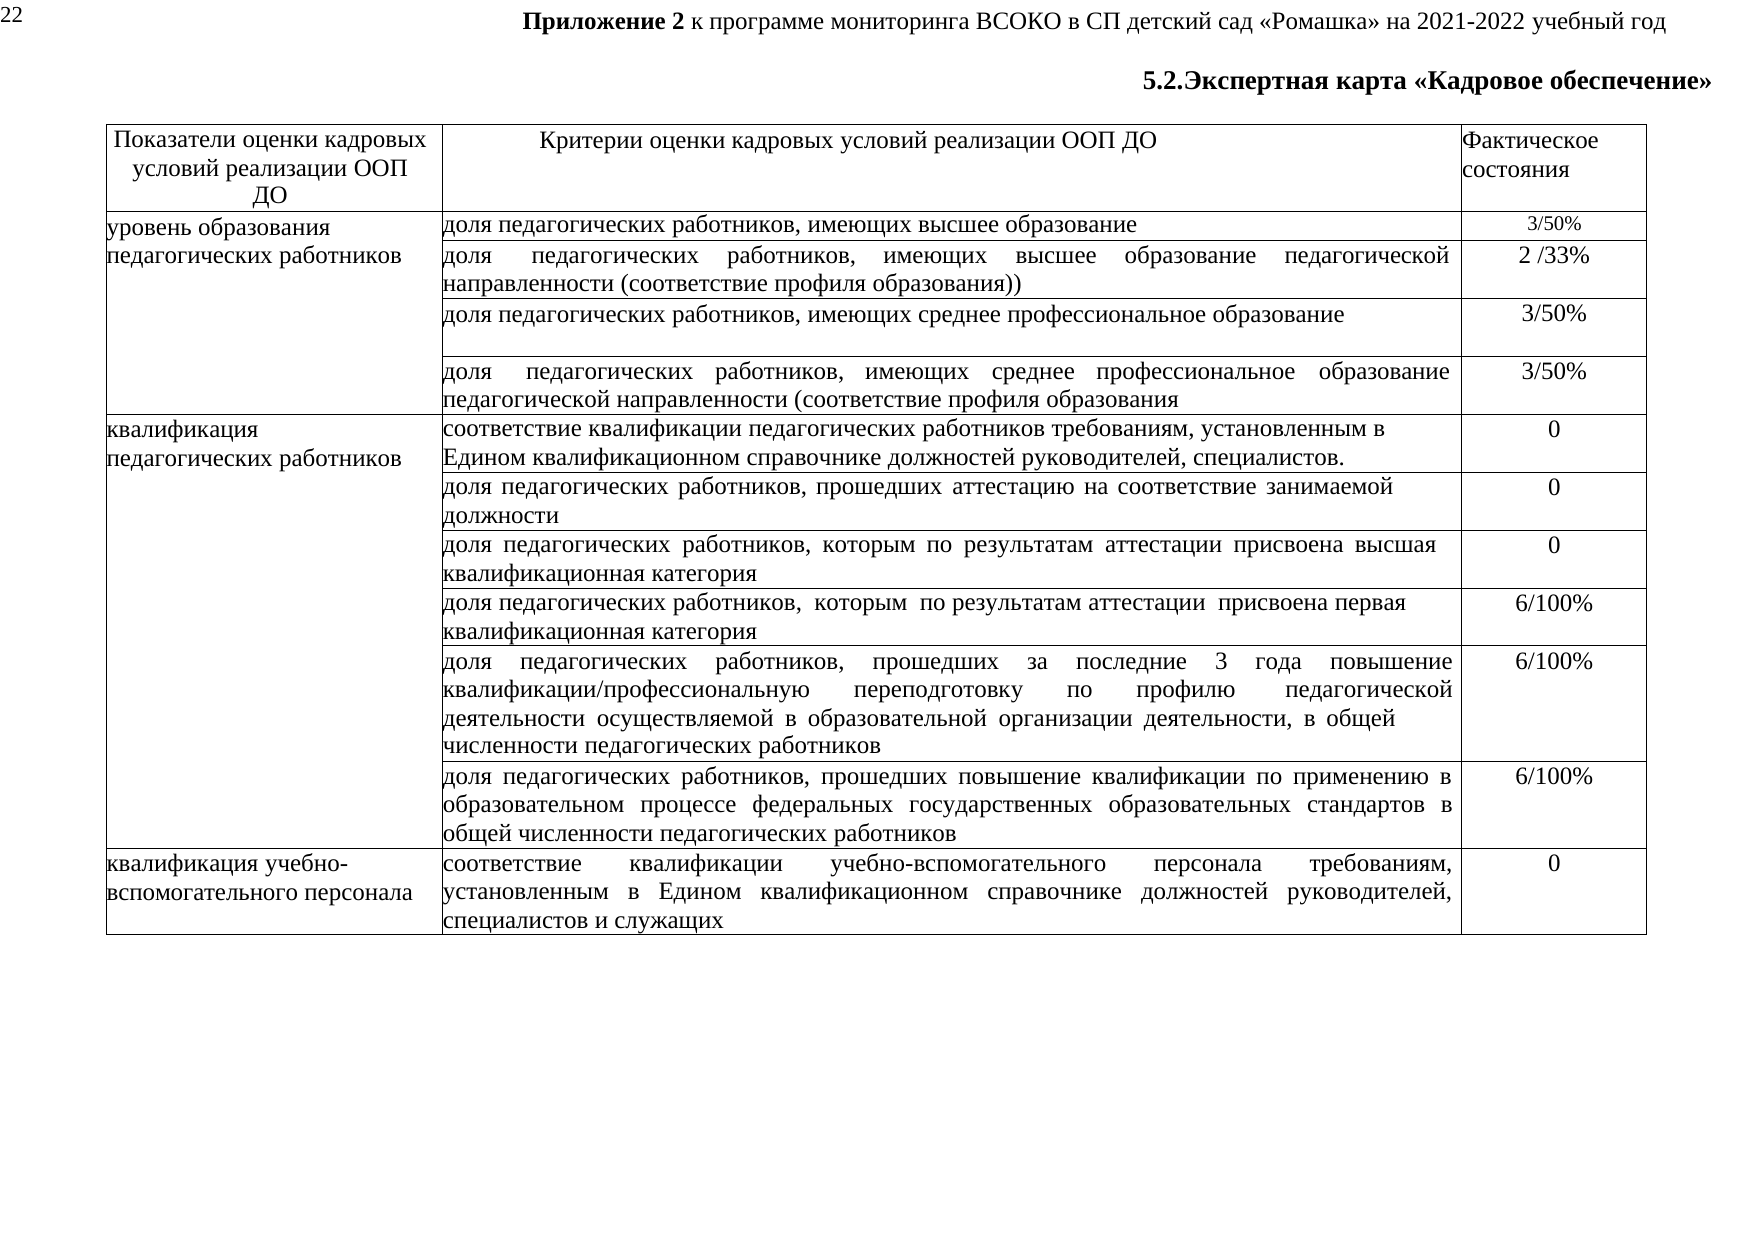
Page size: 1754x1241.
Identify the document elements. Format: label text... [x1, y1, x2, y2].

table_cell доля педагогических работников, которым по результатам аттестации присвоена высшая квалификационная категория [443, 531, 1461, 587]
table_header Критерии оценки кадровых условий реализации ООП ДО [443, 125, 1461, 211]
table_cell 6/100% [1462, 762, 1646, 848]
text Приложение 2 к программе мониторинга ВСОКО в СП детский сад «Ромашка» на 2021-2022 учебный год [60, 7, 1666, 35]
table_cell соответствие квалификации педагогических работников требованиям, установленным в Едином квалификационном справочнике должностей руководителей, специалистов. [443, 415, 1461, 471]
table_cell 3/50% [1462, 357, 1646, 413]
table_cell квалификация педагогических работников [107, 415, 442, 848]
table_cell 0 [1462, 531, 1646, 587]
table_cell 3/50% [1462, 299, 1646, 356]
table_cell доля педагогических работников, имеющих высшее образование педагогической направленности (соответствие профиля образования)) [443, 241, 1461, 298]
table_cell доля педагогических работников, имеющих среднее профессиональное образование педагогической направленности (соответствие профиля образования [443, 357, 1461, 413]
table_cell доля педагогических работников, имеющих среднее профессиональное образование [443, 299, 1461, 356]
table_cell соответствие квалификации учебно-вспомогательного персонала требованиям, установленным в Едином квалификационном справочнике должностей руководителей, специалистов и служащих [443, 849, 1461, 934]
table_cell 0 [1462, 473, 1646, 529]
table_cell доля педагогических работников, прошедших за последние 3 года повышение квалификации/профессиональную переподготовку по профилю педагогической деятельности осуществляемой в образовательной организации деятельности, в общей численности педагогических работников [443, 646, 1461, 761]
table_cell доля педагогических работников, прошедших повышение квалификации по применению в образовательном процессе федеральных государственных образовательных стандартов в общей численности педагогических работников [443, 762, 1461, 848]
table_cell 6/100% [1462, 646, 1646, 761]
table_cell доля педагогических работников, которым по результатам аттестации присвоена первая квалификационная категория [443, 589, 1461, 645]
table_cell 2 /33% [1462, 241, 1646, 298]
table_cell 0 [1462, 415, 1646, 471]
table_cell 3/50% [1462, 212, 1646, 240]
table_cell 0 [1462, 849, 1646, 934]
table_cell доля педагогических работников, имеющих высшее образование [443, 212, 1461, 240]
table_cell доля педагогических работников, прошедших аттестацию на соответствие занимаемой должности [443, 473, 1461, 529]
text 5.2.Экспертная карта «Кадровое обеспечение» [645, 64, 1712, 96]
table_cell 6/100% [1462, 589, 1646, 645]
table_header Показатели оценки кадровых условий реализации ООП ДО [107, 125, 442, 211]
table_cell уровень образования педагогических работников [107, 212, 442, 413]
table_header Фактическое состояния [1462, 125, 1646, 211]
table_cell квалификация учебно- вспомогательного персонала [107, 849, 442, 934]
